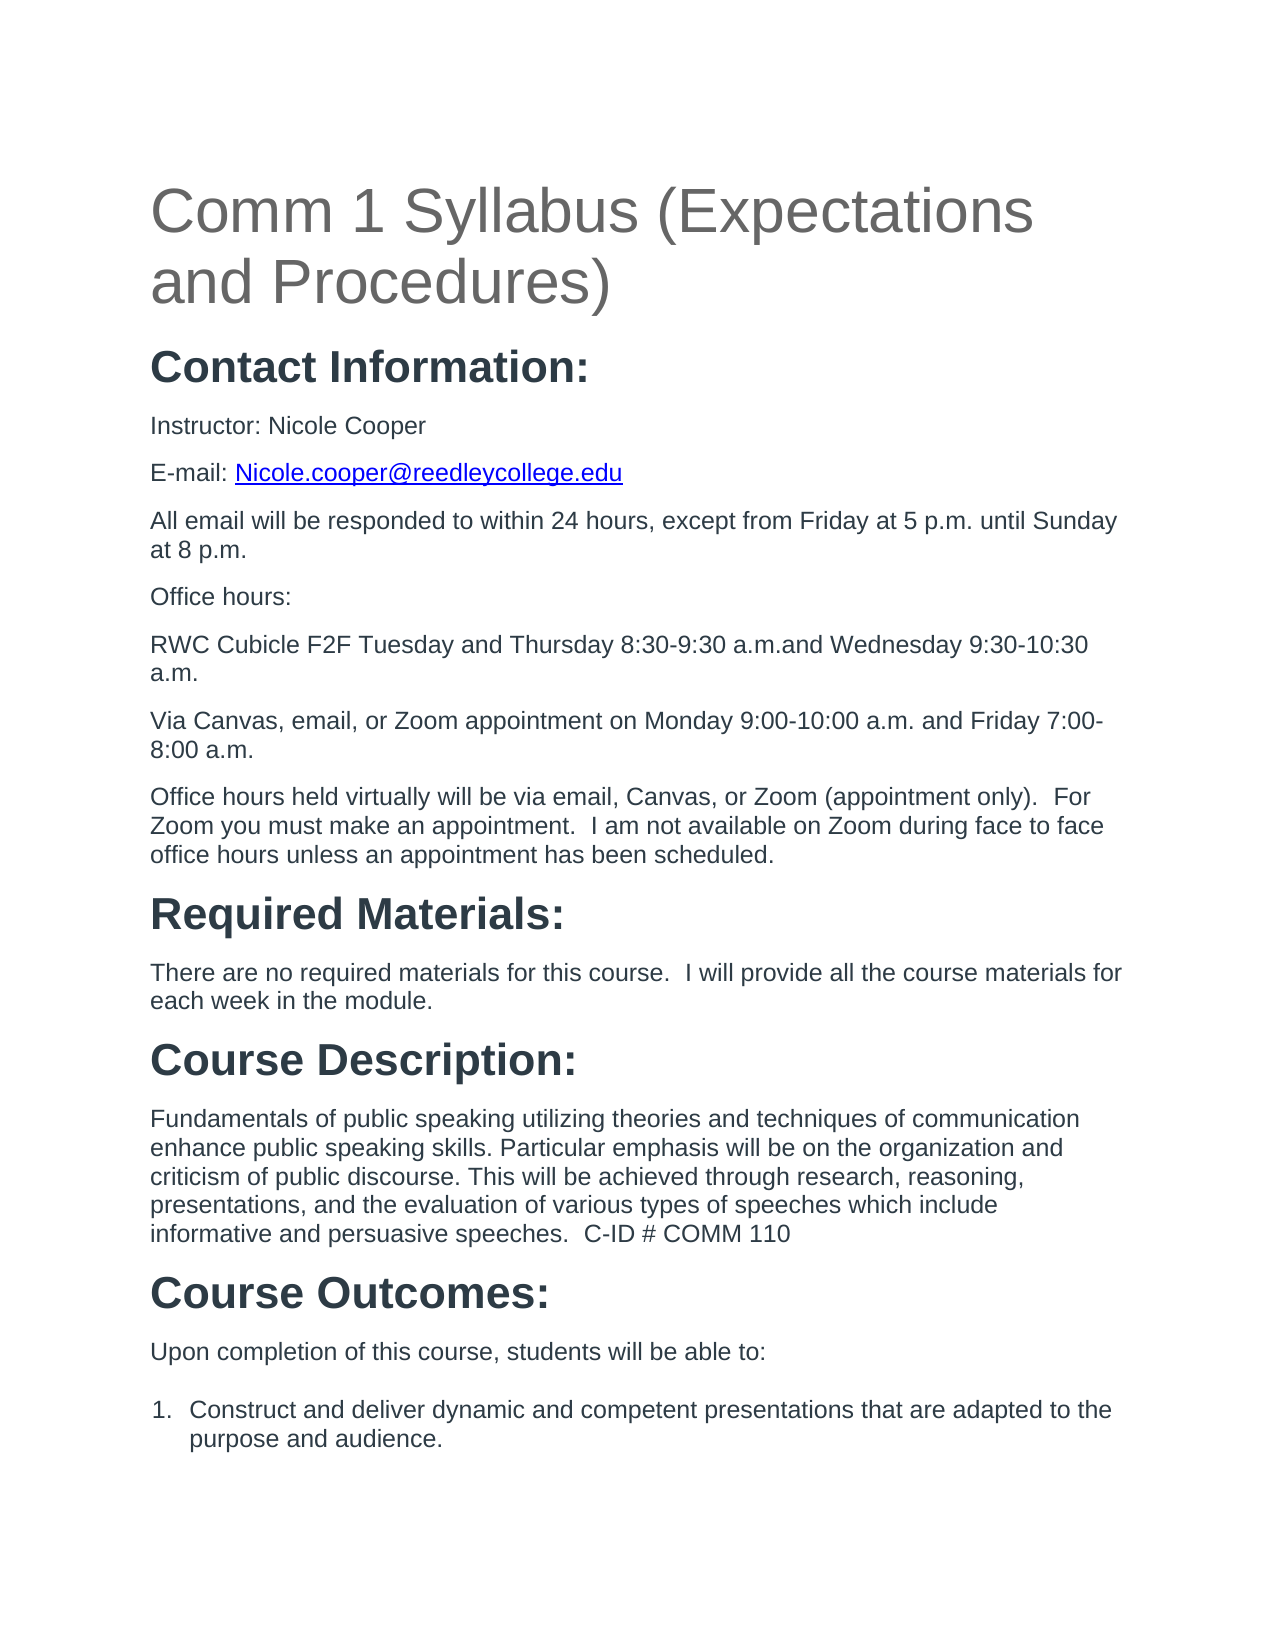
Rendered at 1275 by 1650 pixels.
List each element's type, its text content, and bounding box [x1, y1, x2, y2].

text Via Canvas, email, or Zoom appointment on Monday 9:00-10:00 a.m. and Friday 7:00-8:00 a.m. [150, 706, 1125, 763]
list Construct and deliver dynamic and competent presentations that are adapted to the purpose and audience. [152, 1395, 1125, 1452]
text Office hours: [150, 582, 1125, 611]
text Required Materials: [150, 887, 1125, 939]
text Instructor: Nicole Cooper [150, 411, 1125, 440]
text All email will be responded to within 24 hours, except from Friday at 5 p.m. until Sunday at 8 p.m. [150, 506, 1125, 563]
text Contact Information: [150, 341, 1125, 392]
text Office hours held virtually will be via email, Canvas, or Zoom (appointment only). For Zoom you must make an appointment. I am not available on Zoom during face to face office hours unless an appointment has been scheduled. [150, 782, 1125, 868]
text Course Outcomes: [150, 1267, 1125, 1318]
text Fundamentals of public speaking utilizing theories and techniques of communication enhance public speaking skills. Particular emphasis will be on the organization and criticism of public discourse. This will be achieved through research, reasoning, presentations, and the evaluation of various types of speeches which include informative and persuasive speeches. C-ID # COMM 110 [150, 1104, 1125, 1248]
text RWC Cubicle F2F Tuesday and Thursday 8:30-9:30 a.m.and Wednesday 9:30-10:30 a.m. [150, 630, 1125, 687]
text Upon completion of this course, students will be able to: [150, 1337, 1125, 1366]
text Comm 1 Syllabus (Expectations and Procedures) [150, 173, 1125, 317]
text E-mail: Nicole.cooper@reedleycollege.edu [150, 458, 1125, 487]
text Course Description: [150, 1034, 1125, 1085]
text There are no required materials for this course. I will provide all the course materials for each week in the module. [150, 957, 1125, 1015]
